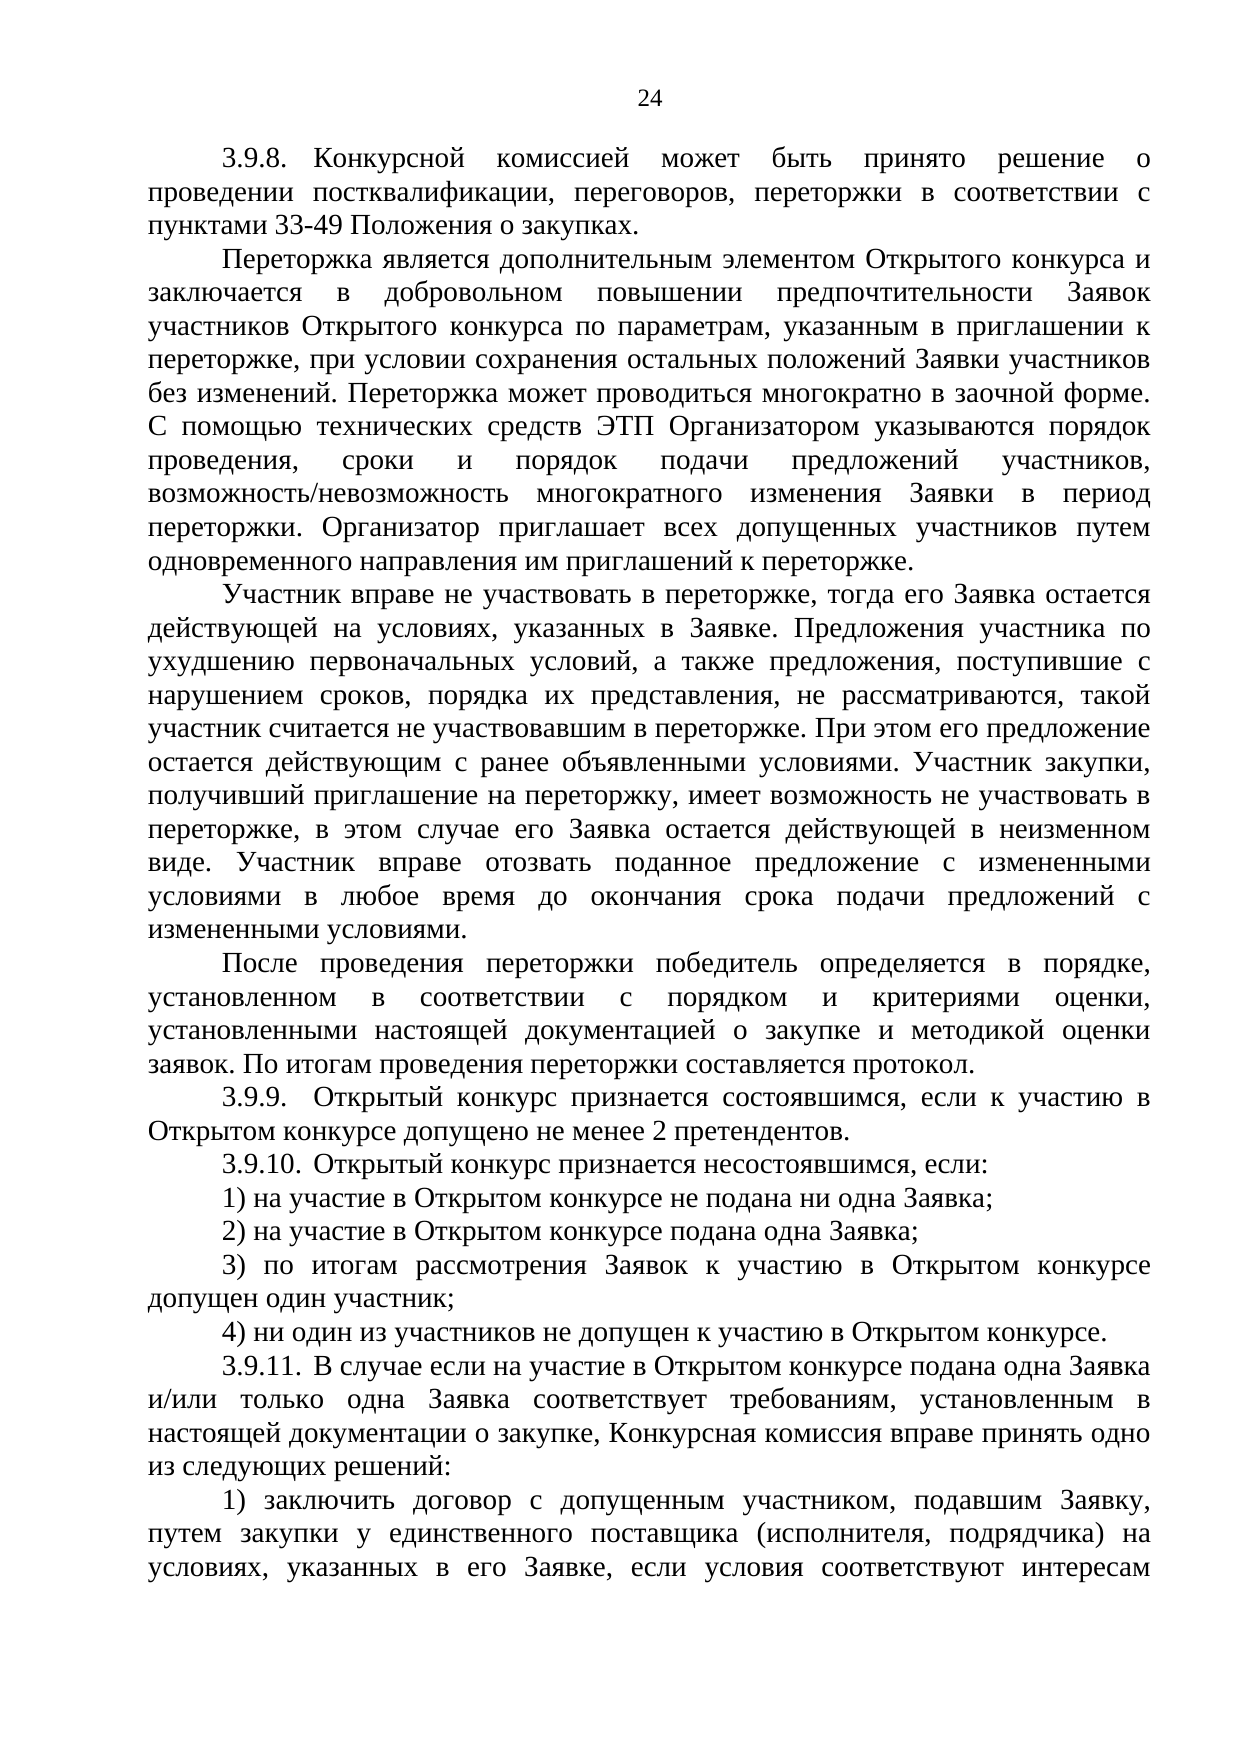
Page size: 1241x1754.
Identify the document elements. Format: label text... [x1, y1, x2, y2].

text 2) на участие в Открытом конкурсе подана одна Заявка; [148, 1213, 1152, 1247]
text 3) по итогам рассмотрения Заявок к участию в Открытом конкурсе допущен один участник; [148, 1247, 1152, 1314]
text 1) на участие в Открытом конкурсе не подана ни одна Заявка; [148, 1180, 1152, 1213]
text Участник вправе не участвовать в переторжке, тогда его Заявка остается действующей на условиях, указанных в Заявке. Предложения участника по ухудшению первоначальных условий, а также предложения, поступившие с нарушением сроков, порядка их представления, не рассматриваются, такой участник считается не участвовавшим в переторжке. При этом его предложение остается действующим с ранее объявленными условиями. Участник закупки, получивший приглашение на переторжку, имеет возможность не участвовать в переторжке, в этом случае его Заявка остается действующей в неизменном виде. Участник вправе отозвать поданное предложение с измененными условиями в любое время до окончания срока подачи предложений с измененными условиями. [148, 576, 1152, 945]
text 4) ни один из участников не допущен к участию в Открытом конкурсе. [148, 1314, 1152, 1348]
list В случае если на участие в Открытом конкурсе подана одна Заявка и/или только одна Заявка соответствует требованиям, установленным в настоящей документации о закупке, Конкурсная комиссия вправе принять одно из следующих решений: [148, 1348, 1152, 1482]
list Открытый конкурс признается состоявшимся, если к участию в Открытом конкурсе допущено не менее 2 претендентов. [148, 1079, 1152, 1146]
list Конкурсной комиссией может быть принято решение о проведении постквалификации, переговоров, переторжки в соответствии с пунктами 33-49 Положения о закупках. [148, 140, 1152, 241]
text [148, 1482, 1152, 1582]
text Переторжка является дополнительным элементом Открытого конкурса и заключается в добровольном повышении предпочтительности Заявок участников Открытого конкурса по параметрам, указанным в приглашении к переторжке, при условии сохранения остальных положений Заявки участников без изменений. Переторжка может проводиться многократно в заочной форме. С помощью технических средств ЭТП Организатором указываются порядок проведения, сроки и порядок подачи предложений участников, возможность/невозможность многократного изменения Заявки в период переторжки. Организатор приглашает всех допущенных участников путем одновременного направления им приглашений к переторжке. [148, 241, 1152, 576]
text После проведения переторжки победитель определяется в порядке, установленном в соответствии с порядком и критериями оценки, установленными настоящей документацией о закупке и методикой оценки заявок. По итогам проведения переторжки составляется протокол. [148, 945, 1152, 1079]
list Открытый конкурс признается несостоявшимся, если: [148, 1146, 1152, 1180]
